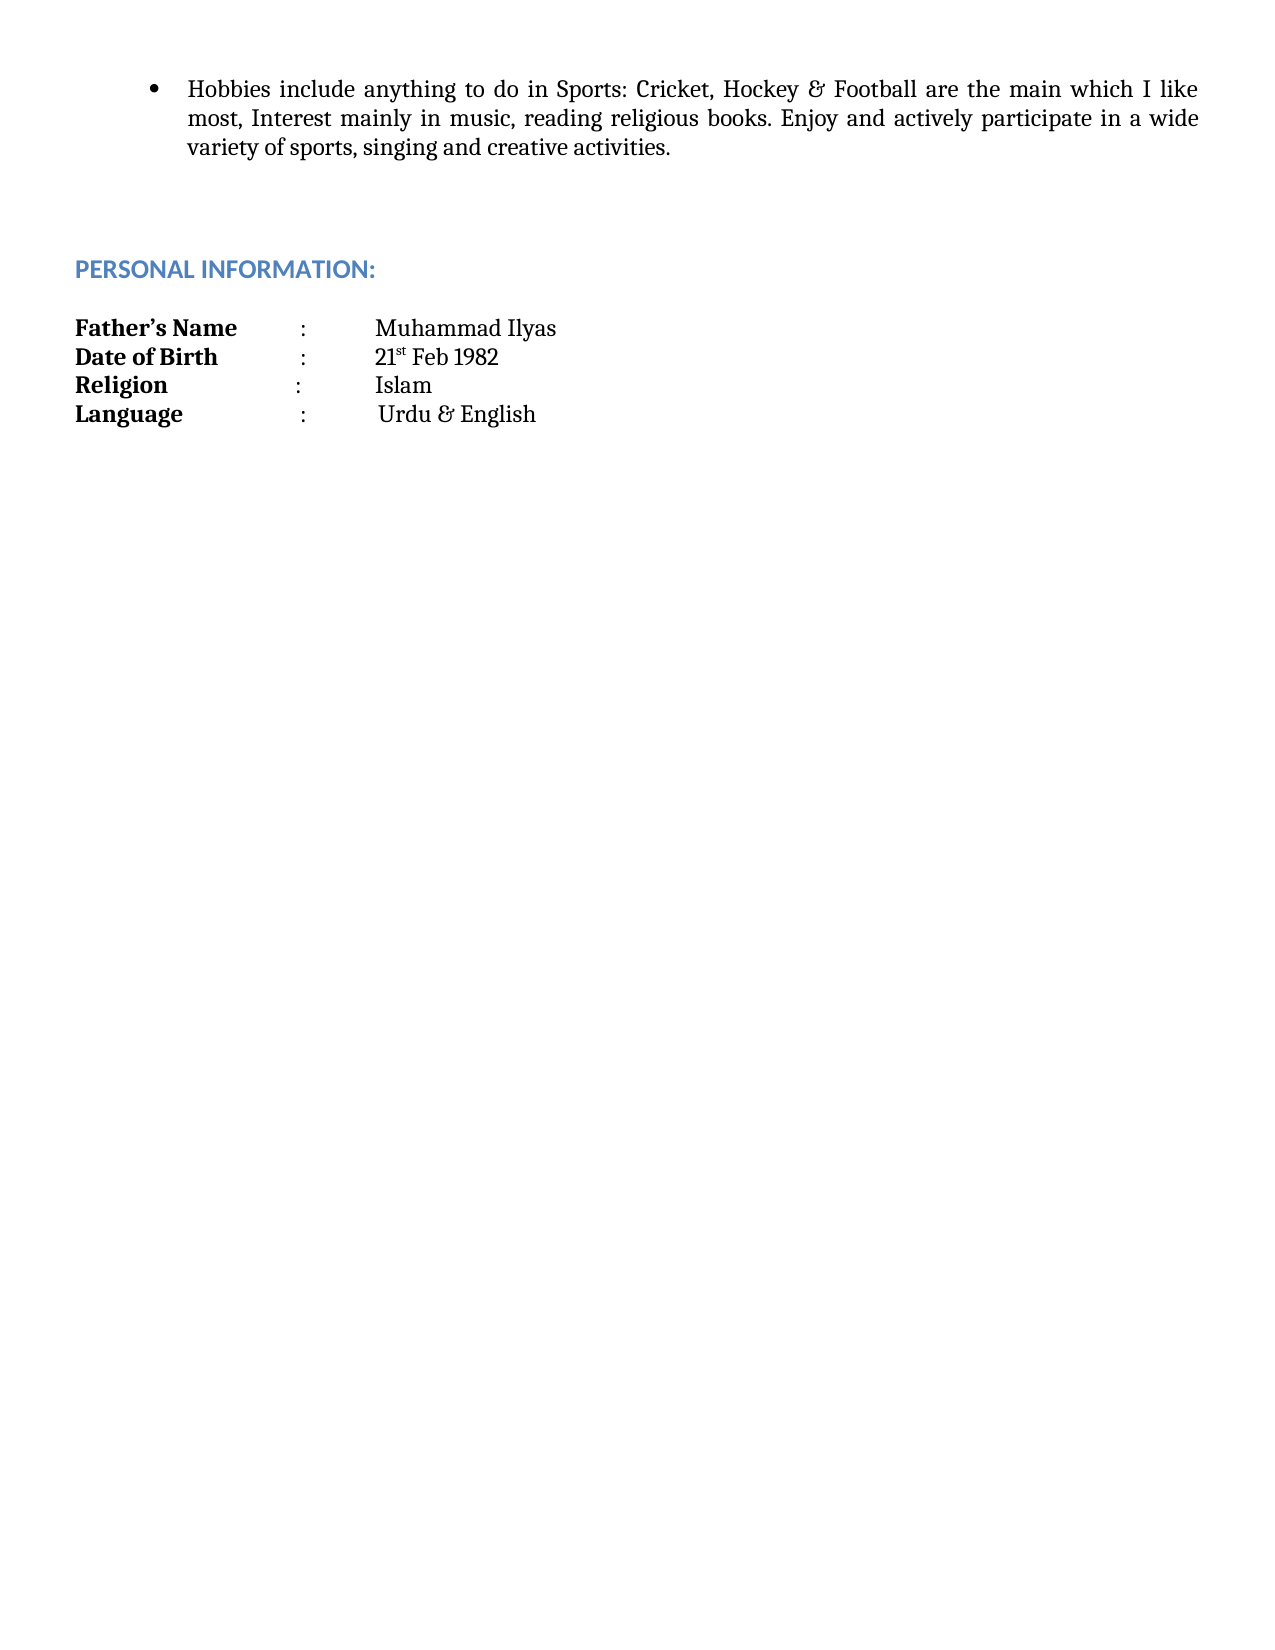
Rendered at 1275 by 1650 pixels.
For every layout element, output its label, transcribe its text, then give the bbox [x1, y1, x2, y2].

list Hobbies include anything to do in Sports: Cricket, Hockey & Football are the main which I like most, Interest mainly in music, reading religious books. Enjoy and actively participate in a wide variety of sports, singing and creative activities. [150, 75, 1200, 161]
text Date of Birth : 21st Feb 1982 [75, 342, 1200, 371]
text Father’s Name : Muhammad Ilyas [75, 314, 1200, 342]
text PERSONAL INFORMATION: [75, 253, 1200, 286]
text Religion : Islam [75, 371, 1200, 400]
text Language : Urdu & English [75, 400, 1200, 429]
